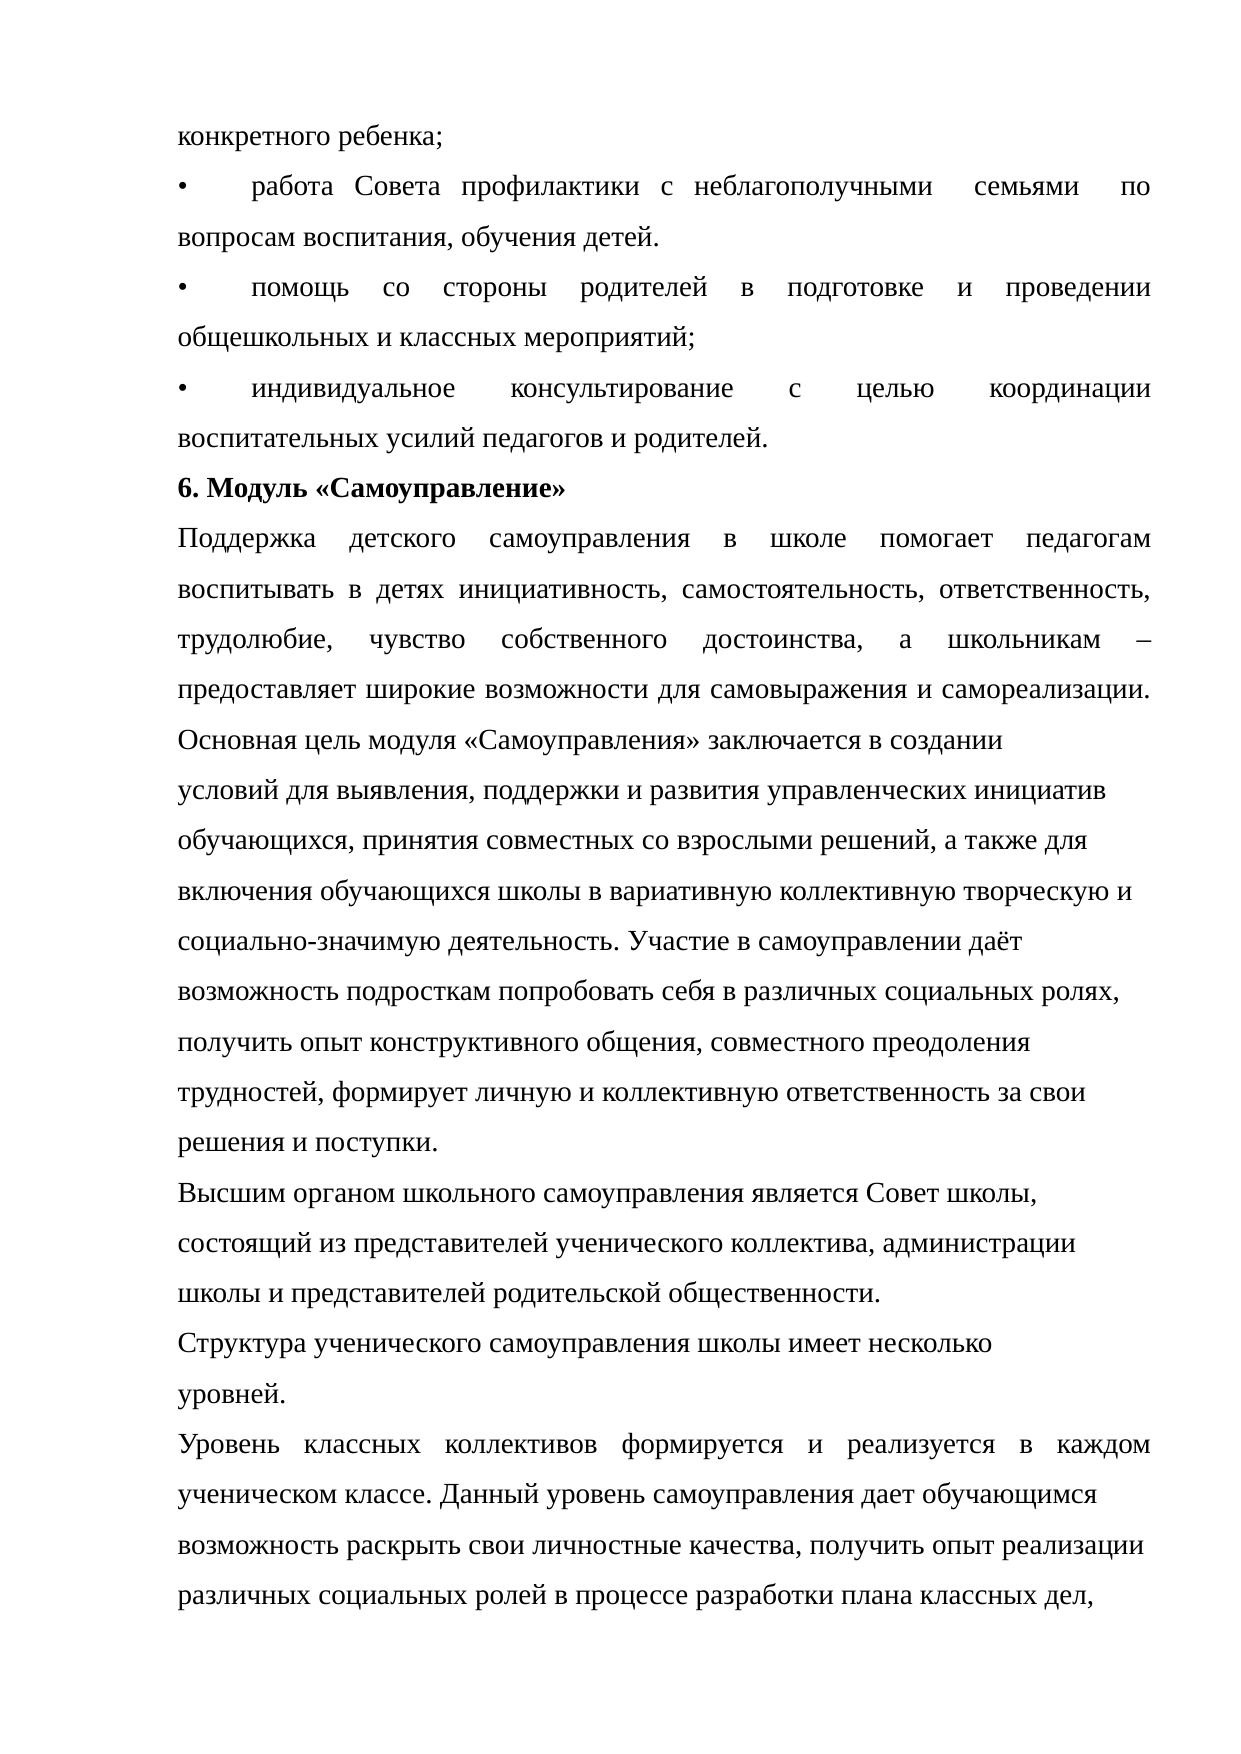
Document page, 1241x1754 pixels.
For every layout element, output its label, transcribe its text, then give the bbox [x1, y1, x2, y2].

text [177, 118, 1152, 152]
text социально-значимую деятельность. Участие в самоуправлении даёт [177, 923, 1152, 957]
text Уровень классных коллективов формируется и реализуется в каждом ученическом классе. Данный уровень самоуправления дает обучающимся [177, 1426, 1152, 1510]
text уровней. [177, 1376, 1152, 1409]
text школы и представителей родительской общественности. [177, 1275, 1152, 1309]
text • индивидуальное консультирование c целью координации воспитательных усилий педагогов и родителей. [177, 370, 1152, 453]
text 6. Модуль «Самоуправление» [177, 470, 1152, 504]
text возможность подросткам попробовать себя в различных социальных ролях, [177, 973, 1152, 1007]
text получить опыт конструктивного общения, совместного преодоления [177, 1024, 1152, 1057]
text Поддержка детского самоуправления в школе помогает педагогам воспитывать в детях инициативность, самостоятельность, ответственность, трудолюбие, чувство собственного достоинства, а школьникам – предоставляет широкие возможности для самовыражения и самореализации. Основная цель модуля «Самоуправления» заключается в создании [177, 521, 1152, 755]
text различных социальных ролей в процессе разработки плана классных дел, [177, 1577, 1152, 1611]
text решения и поступки. [177, 1124, 1152, 1158]
text обучающихся, принятия совместных со взрослыми решений, а также для [177, 822, 1152, 856]
text Высшим органом школьного самоуправления является Совет школы, [177, 1175, 1152, 1208]
text возможность раскрыть свои личностные качества, получить опыт реализации [177, 1527, 1152, 1560]
text трудностей, формирует личную и коллективную ответственность за свои [177, 1074, 1152, 1108]
text состоящий из представителей ученического коллектива, администрации [177, 1225, 1152, 1258]
text • работа Совета профилактики с неблагополучными семьями по вопросам воспитания, обучения детей. [177, 168, 1152, 252]
text условий для выявления, поддержки и развития управленческих инициатив [177, 772, 1152, 806]
text включения обучающихся школы в вариативную коллективную творческую и [177, 873, 1152, 906]
text • помощь со стороны родителей в подготовке и проведении общешкольных и классных мероприятий; [177, 269, 1152, 353]
text Структура ученического самоуправления школы имеет несколько [177, 1326, 1152, 1359]
